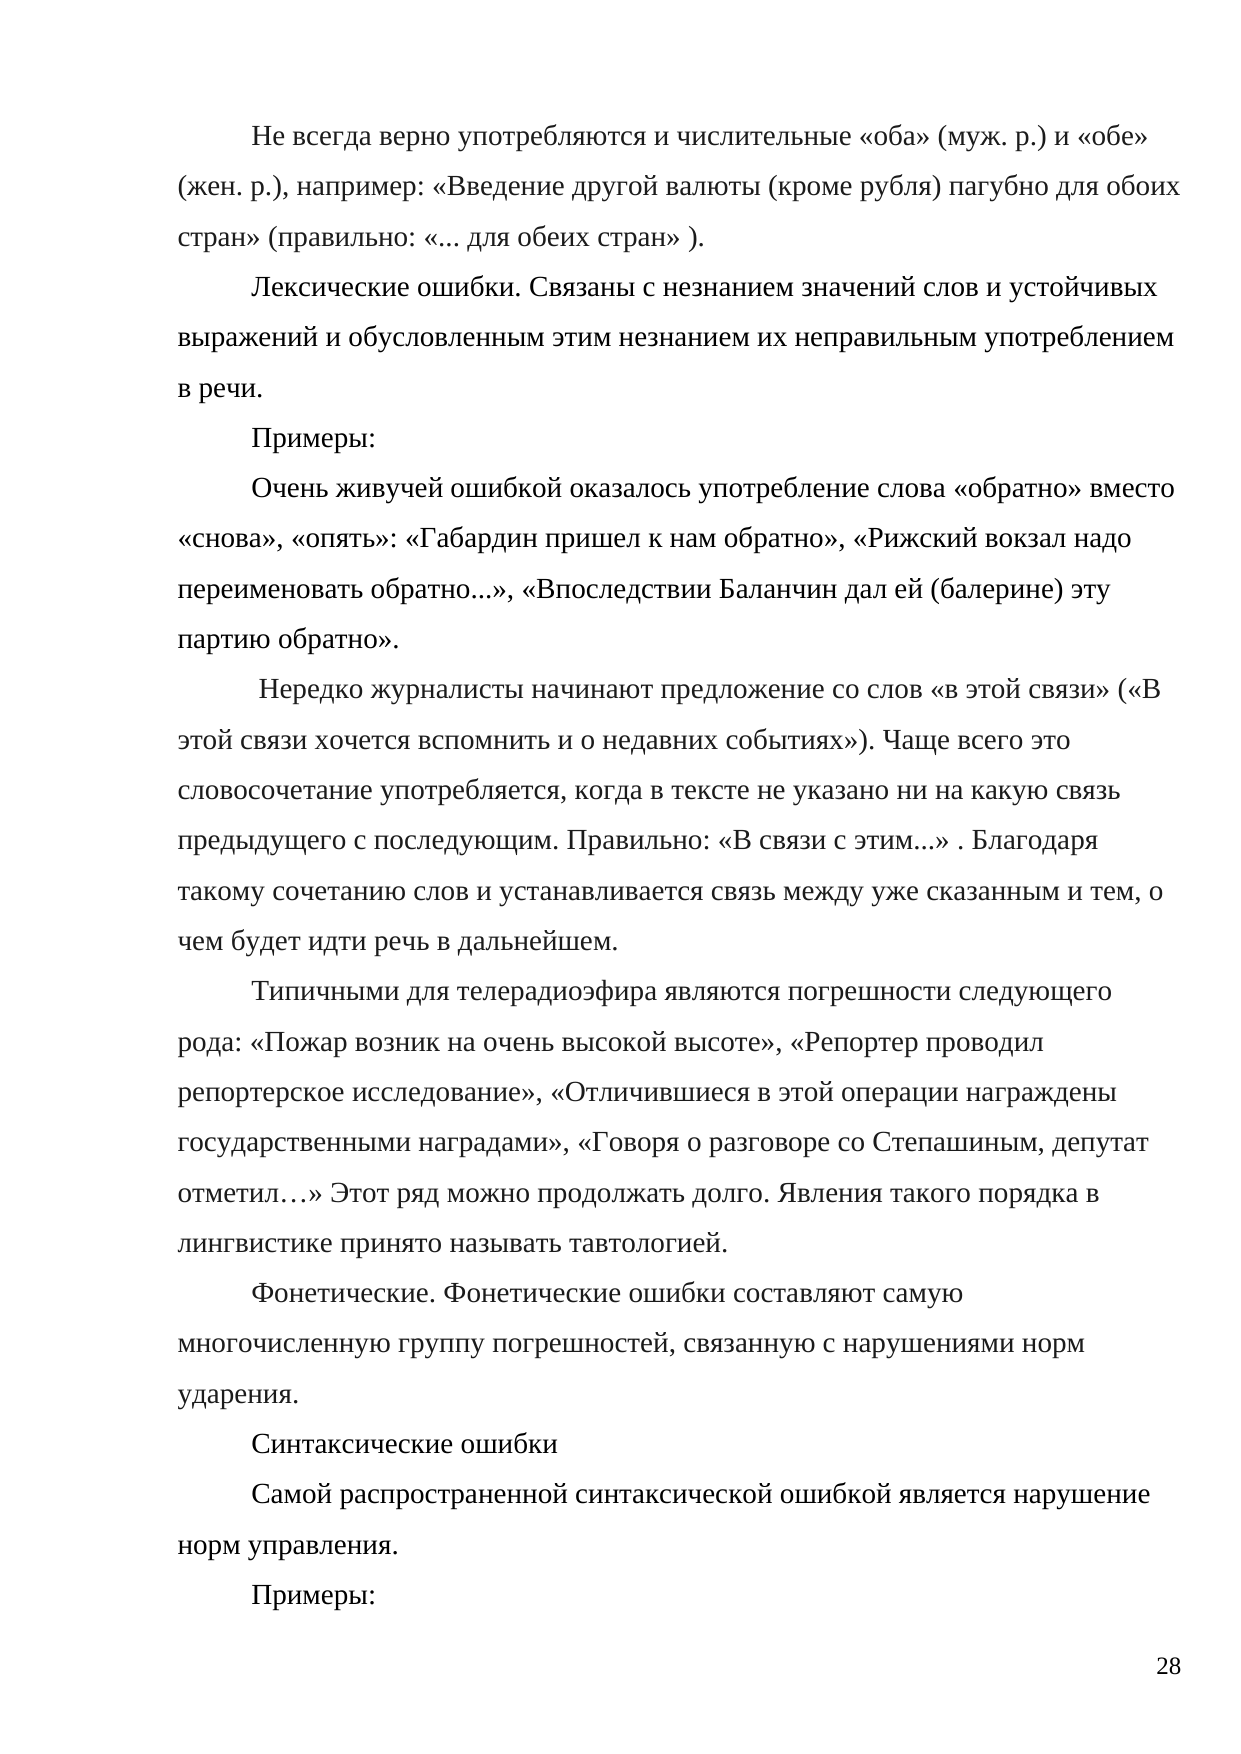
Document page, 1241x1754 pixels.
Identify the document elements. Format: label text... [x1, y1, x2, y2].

text Типичными для телерадиоэфира являются погрешности следующего рода: «Пожар возник на очень высокой высоте», «Репортер проводил репортерское исследование», «Отличившиеся в этой операции награждены государственными наградами», «Говоря о разговоре со Степашиным, депутат отметил…» Этот ряд можно продолжать долго. Явления такого порядка в лингвистике принято называть тавтологией. [177, 973, 1181, 1258]
text Не всегда верно употребляются и числительные «оба» (муж. р.) и «обе» (жен. р.), например: «Введение другой валюты (кроме рубля) пагубно для обоих стран» (правильно: «... для обеих стран» ). [177, 118, 1181, 252]
text Фонетические. Фонетические ошибки составляют самую многочисленную группу погрешностей, связанную с нарушениями норм ударения. [177, 1275, 1181, 1409]
text Самой распространенной синтаксической ошибкой является нарушение норм управления. [177, 1477, 1181, 1560]
text Лексические ошибки. Связаны с незнанием значений слов и устойчивых выражений и обусловленным этим незнанием их неправильным употреблением в речи. [177, 269, 1181, 403]
text Очень живучей ошибкой оказалось употребление слова «обратно» вместо «снова», «опять»: «Габардин пришел к нам обратно», «Рижский вокзал надо переименовать обратно...», «Впоследствии Баланчин дал ей (балерине) эту партию обратно». [177, 470, 1181, 655]
text Синтаксические ошибки [177, 1426, 1181, 1460]
text Примеры: [177, 420, 1181, 453]
text Примеры: [177, 1577, 1181, 1611]
text Нередко журналисты начинают предложение со слов «в этой связи» («В этой связи хочется вспомнить и о недавних событиях»). Чаще всего это словосочетание употребляется, когда в тексте не указано ни на какую связь предыдущего с последующим. Правильно: «В связи с этим...» . Благодаря такому сочетанию слов и устанавливается связь между уже сказанным и тем, о чем будет идти речь в дальнейшем. [177, 672, 1181, 957]
